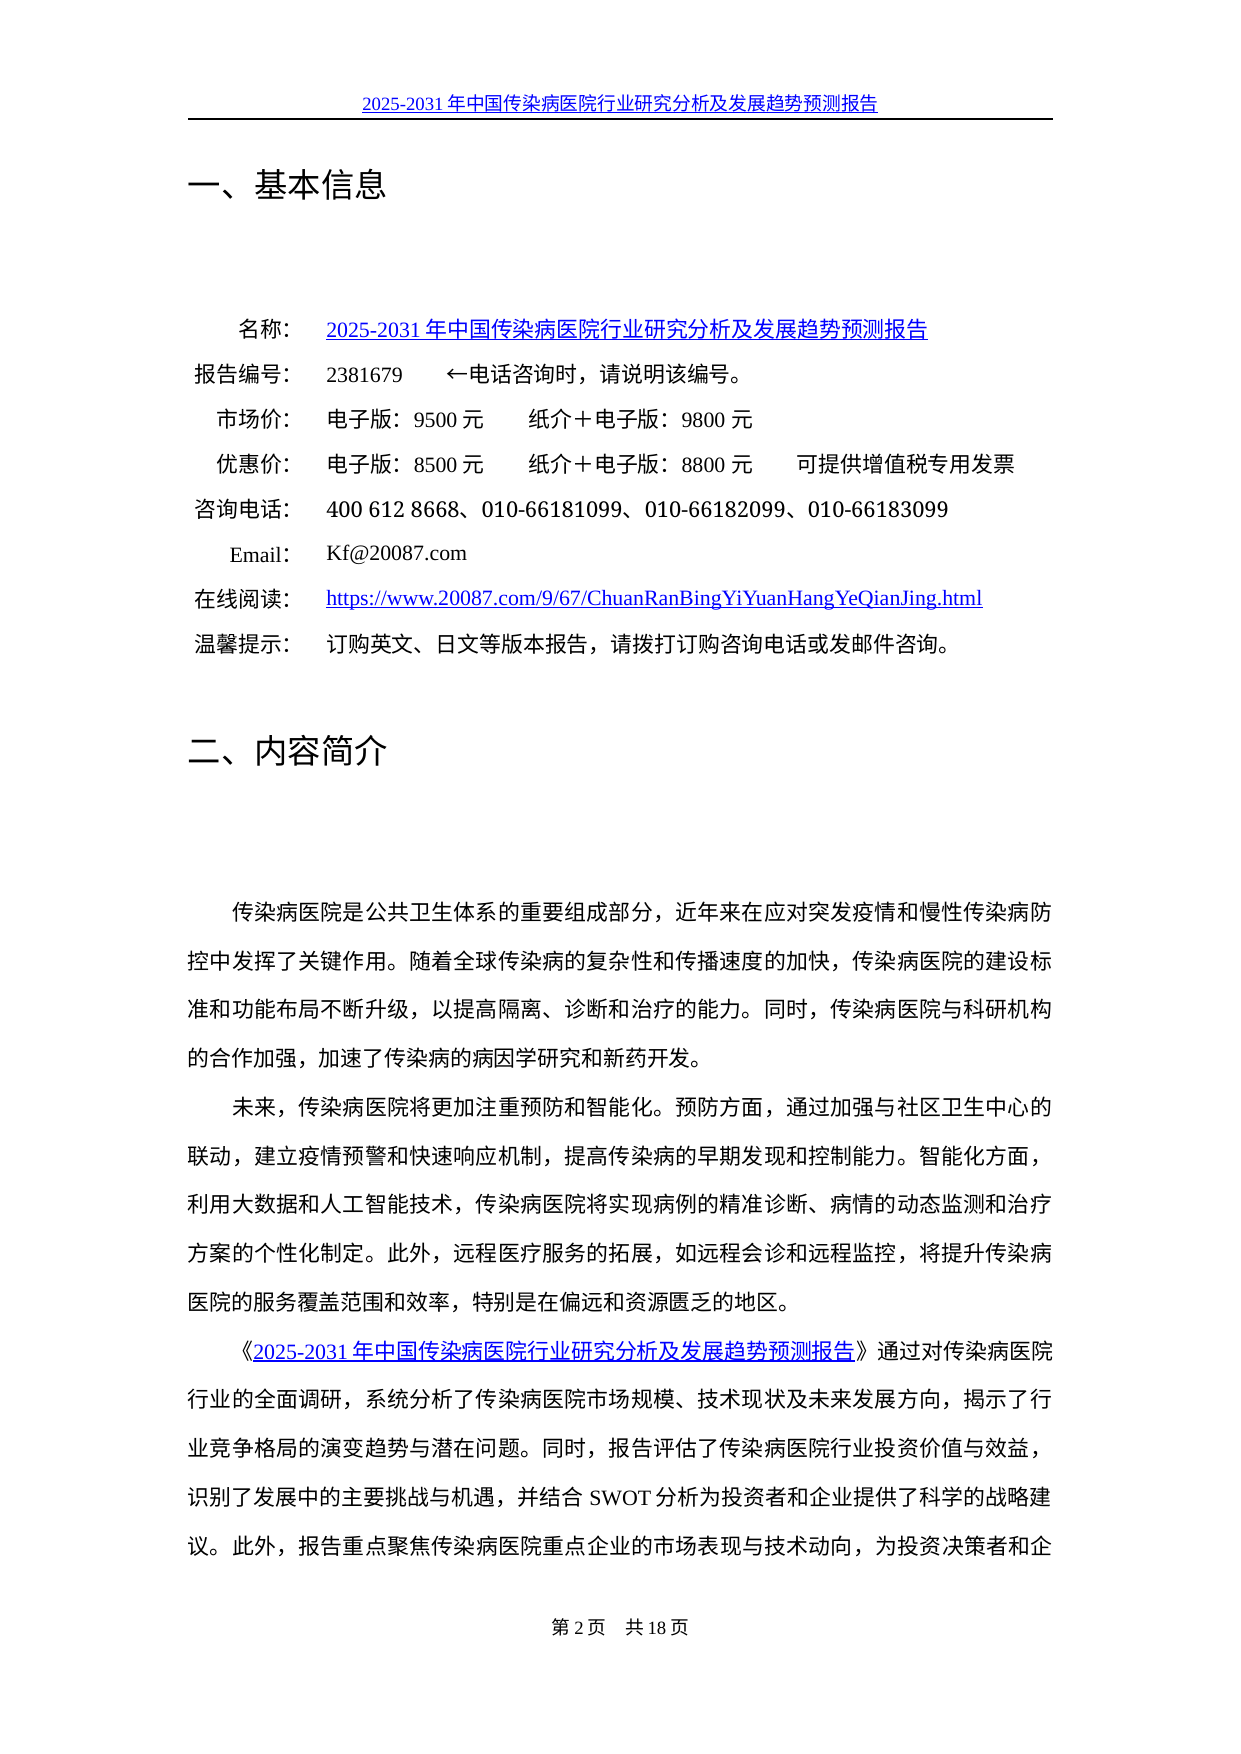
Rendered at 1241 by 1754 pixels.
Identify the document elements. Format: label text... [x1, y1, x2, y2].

table_cell Email： [167, 537, 315, 582]
title 二、内容简介 [187, 717, 1053, 782]
table_cell 优惠价： [167, 447, 315, 492]
title 一、基本信息 [187, 150, 1053, 215]
table_cell [315, 582, 1073, 627]
table_header 名称： [167, 312, 315, 357]
table_header 2025-2031年中国传染病医院行业研究分析及发展趋势预测报告 [315, 312, 1073, 357]
table_cell 咨询电话： [167, 492, 315, 537]
table_cell 报告编号： [167, 357, 315, 402]
table_cell 电子版：8500 元 纸介＋电子版：8800 元 可提供增值税专用发票 [315, 447, 1073, 492]
table_cell Kf@20087.com [315, 537, 1073, 582]
table_cell 订购英文、日文等版本报告，请拨打订购咨询电话或发邮件咨询。 [315, 627, 1073, 672]
table_cell 2381679 ←电话咨询时，请说明该编号。 [315, 357, 1073, 402]
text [187, 894, 1053, 1561]
table_cell 在线阅读： [167, 582, 315, 627]
table_cell 电子版：9500 元 纸介＋电子版：9800 元 [315, 402, 1073, 447]
table_cell 市场价： [167, 402, 315, 447]
table_cell 400 612 8668、010-66181099、010-66182099、010-66183099 [315, 492, 1073, 537]
table_cell 温馨提示： [167, 627, 315, 672]
